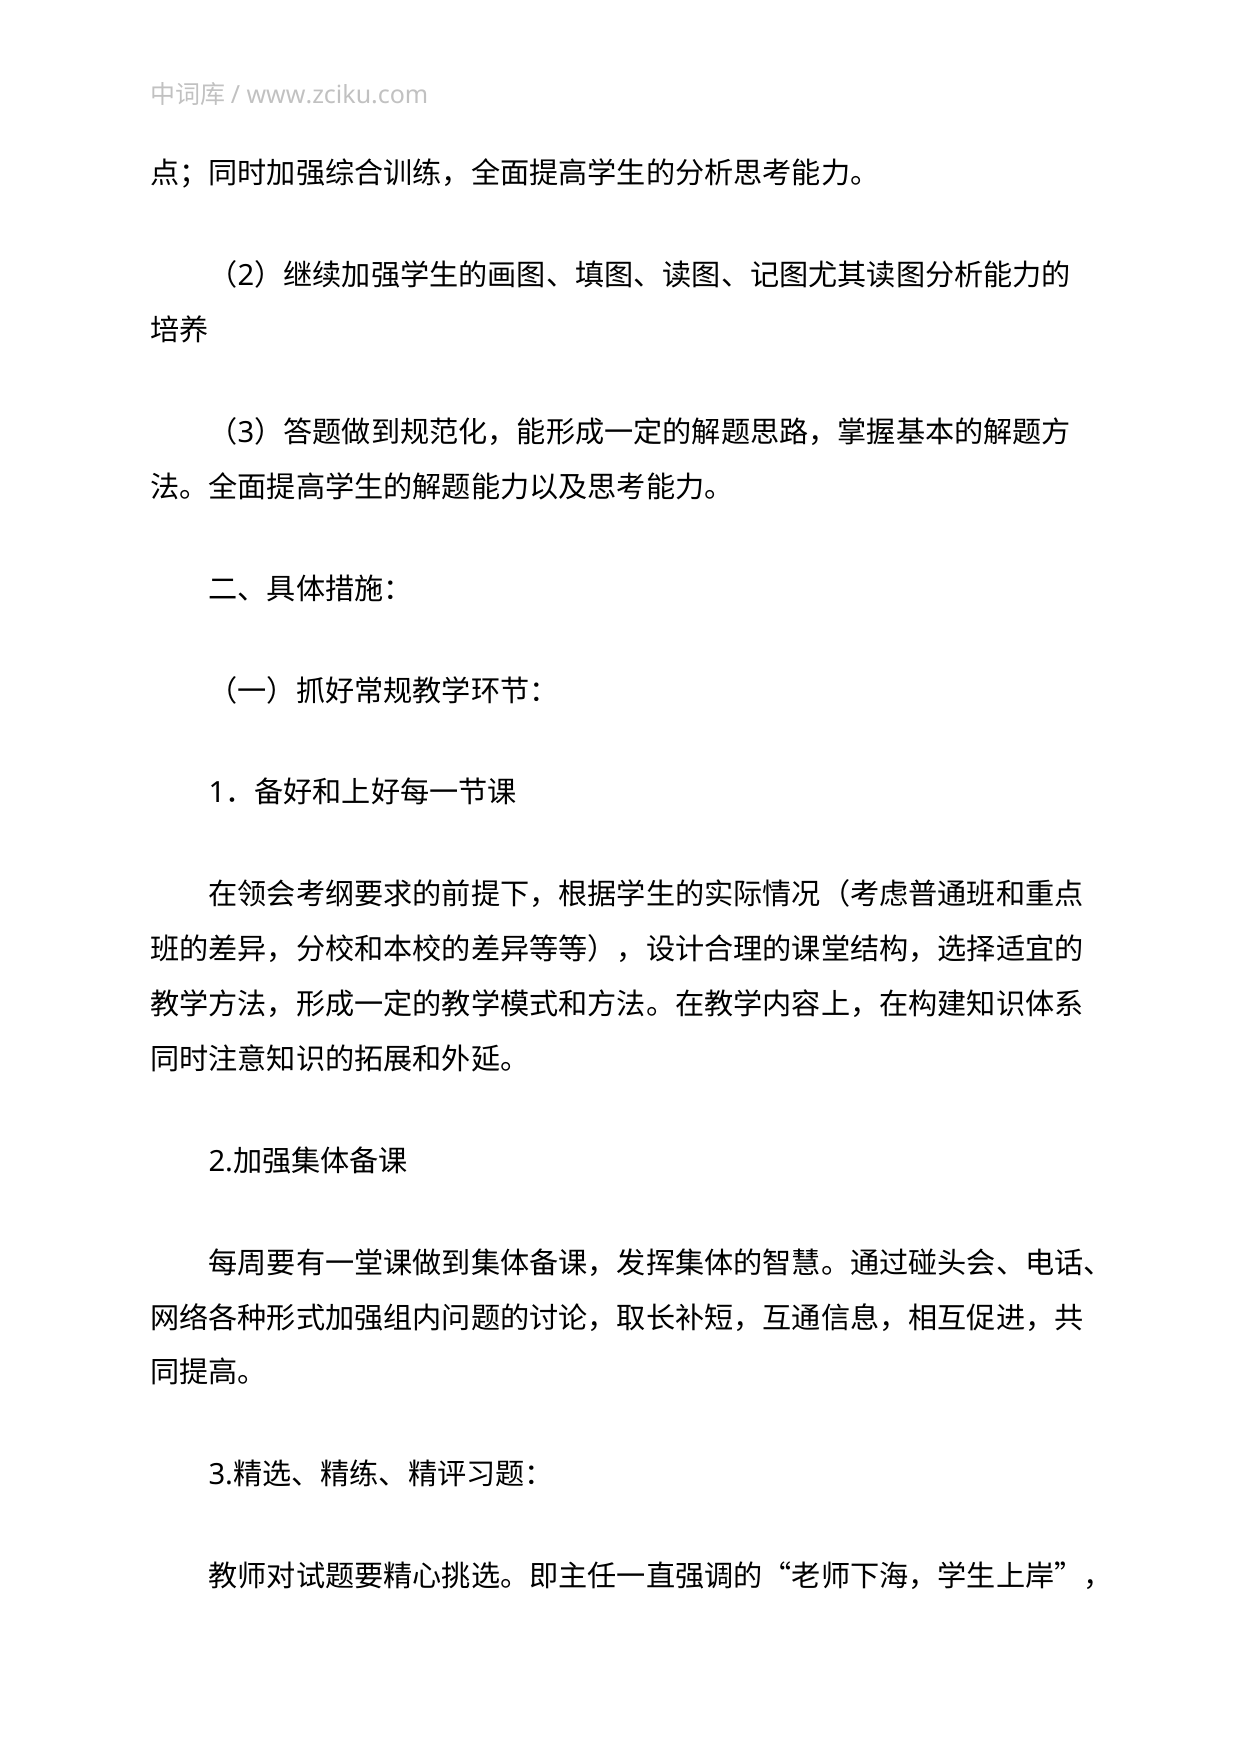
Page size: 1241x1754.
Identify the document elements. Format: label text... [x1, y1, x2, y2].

text 在领会考纲要求的前提下，根据学生的实际情况（考虑普通班和重点班的差异，分校和本校的差异等等），设计合理的课堂结构，选择适宜的教学方法，形成一定的教学模式和方法。在教学内容上，在构建知识体系同时注意知识的拓展和外延。 [150, 871, 1090, 1078]
text 二、具体措施： [150, 565, 1090, 608]
text （3）答题做到规范化，能形成一定的解题思路，掌握基本的解题方法。全面提高学生的解题能力以及思考能力。 [150, 408, 1090, 506]
text （2）继续加强学生的画图、填图、读图、记图尤其读图分析能力的培养 [150, 252, 1090, 349]
text 2.加强集体备课 [150, 1137, 1090, 1180]
text 1．备好和上好每一节课 [150, 769, 1090, 811]
text （一）抓好常规教学环节： [150, 667, 1090, 709]
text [150, 1553, 1090, 1595]
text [150, 150, 1090, 192]
text 3.精选、精练、精评习题： [150, 1451, 1090, 1493]
text 每周要有一堂课做到集体备课，发挥集体的智慧。通过碰头会、电话、网络各种形式加强组内问题的讨论，取长补短，互通信息，相互促进，共同提高。 [150, 1239, 1090, 1391]
